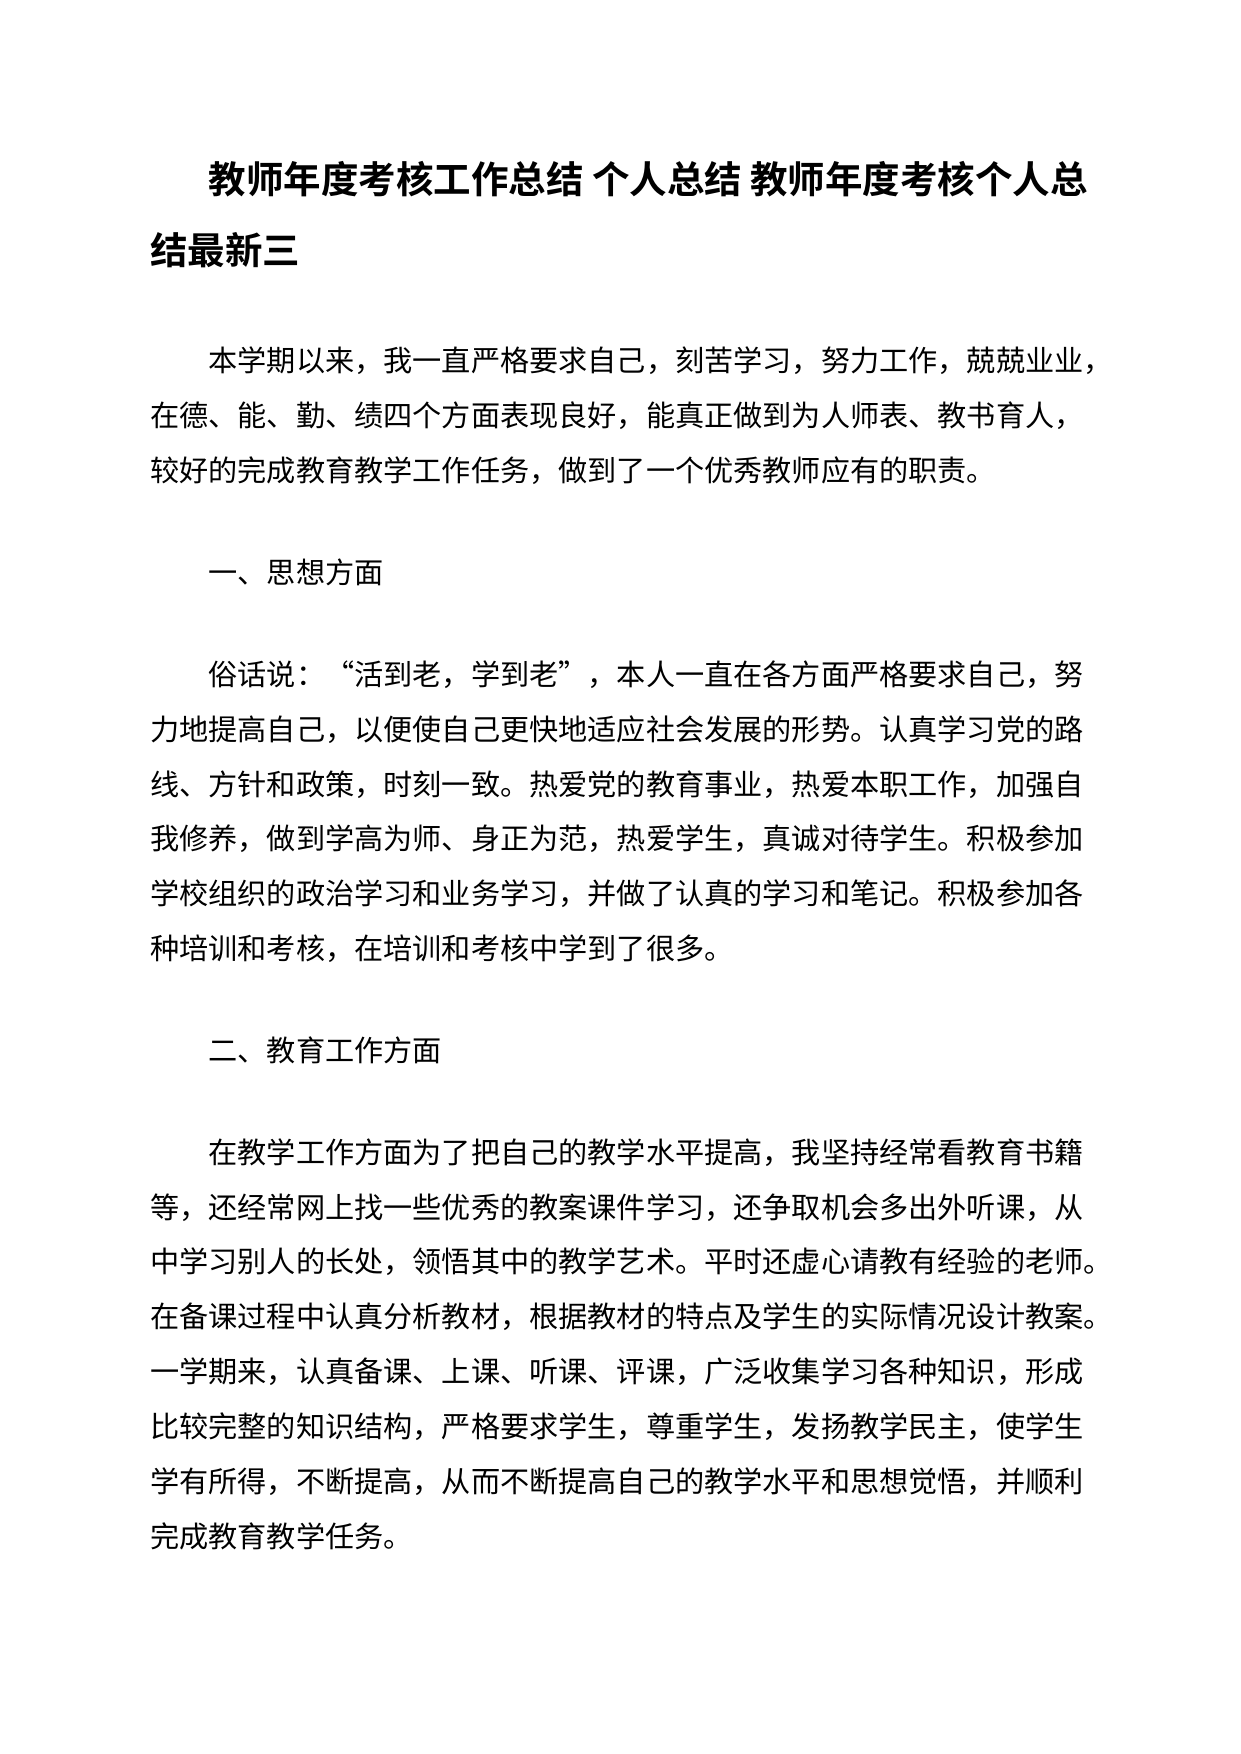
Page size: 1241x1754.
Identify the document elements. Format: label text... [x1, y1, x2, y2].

text 教师年度考核工作总结 个人总结 教师年度考核个人总结最新三 [150, 150, 1090, 275]
text 俗话说：“活到老，学到老”，本人一直在各方面严格要求自己，努力地提高自己，以便使自己更快地适应社会发展的形势。认真学习党的路线、方针和政策，时刻一致。热爱党的教育事业，热爱本职工作，加强自我修养，做到学高为师、身正为范，热爱学生，真诚对待学生。积极参加学校组织的政治学习和业务学习，并做了认真的学习和笔记。积极参加各种培训和考核，在培训和考核中学到了很多。 [150, 651, 1090, 968]
text 本学期以来，我一直严格要求自己，刻苦学习，努力工作，兢兢业业，在德、能、勤、绩四个方面表现良好，能真正做到为人师表、教书育人，较好的完成教育教学工作任务，做到了一个优秀教师应有的职责。 [150, 338, 1090, 490]
text 在教学工作方面为了把自己的教学水平提高，我坚持经常看教育书籍等，还经常网上找一些优秀的教案课件学习，还争取机会多出外听课，从中学习别人的长处，领悟其中的教学艺术。平时还虚心请教有经验的老师。在备课过程中认真分析教材，根据教材的特点及学生的实际情况设计教案。一学期来，认真备课、上课、听课、评课，广泛收集学习各种知识，形成比较完整的知识结构，严格要求学生，尊重学生，发扬教学民主，使学生学有所得，不断提高，从而不断提高自己的教学水平和思想觉悟，并顺利完成教育教学任务。 [150, 1129, 1090, 1556]
text 一、思想方面 [150, 549, 1090, 592]
text 二、教育工作方面 [150, 1027, 1090, 1070]
